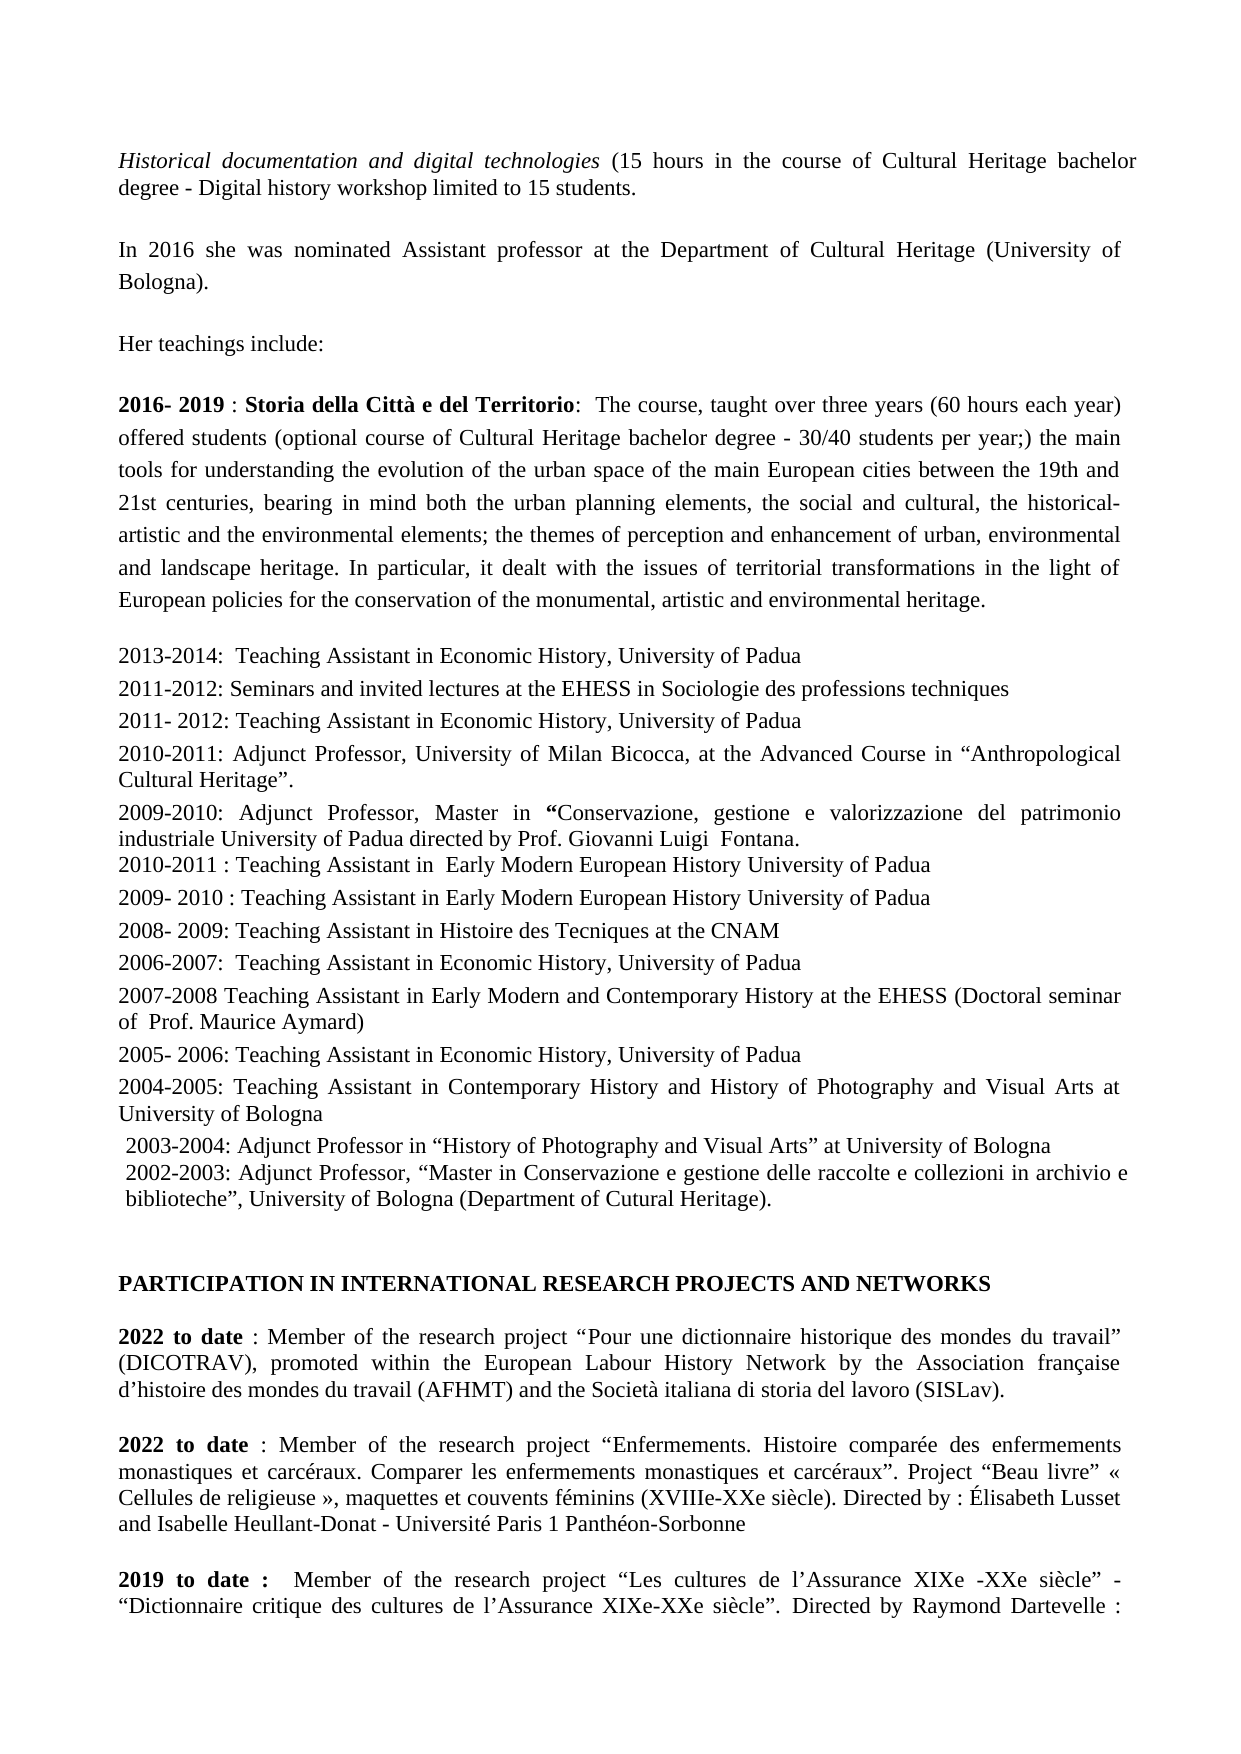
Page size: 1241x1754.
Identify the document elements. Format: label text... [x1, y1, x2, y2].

list 2004-2005: Teaching Assistant in Contemporary History and History of Photography and Visual Arts at University of Bologna [118, 1073, 1122, 1126]
list 2011- 2012: Teaching Assistant in Economic History, University of Padua [118, 707, 1122, 733]
text 2016- 2019 : Storia della Città e del Territorio: The course, taught over three years (60 hours each year) offered students (optional course of Cultural Heritage bachelor degree - 30/40 students per year;) the main tools for understanding the evolution of the urban space of the main European cities between the 19th and 21st centuries, bearing in mind both the urban planning elements, the social and cultural, the historical-artistic and the environmental elements; the themes of perception and enhancement of urban, environmental and landscape heritage. In particular, it dealt with the issues of territorial transformations in the light of European policies for the conservation of the monumental, artistic and environmental heritage. [118, 385, 1122, 613]
list 2010-2011 : Teaching Assistant in Early Modern European History University of Padua [118, 851, 1122, 878]
list 2009- 2010 : Teaching Assistant in Early Modern European History University of Padua [118, 884, 1122, 910]
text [118, 1566, 1122, 1619]
list 2007-2008 Teaching Assistant in Early Modern and Contemporary History at the EHESS (Doctoral seminar of Prof. Maurice Aymard) [118, 982, 1122, 1034]
list 2008- 2009: Teaching Assistant in Histoire des Tecniques at the CNAM [118, 917, 1122, 943]
list 2011-2012: Seminars and invited lectures at the EHESS in Sociologie des professions techniques [118, 674, 1122, 701]
text 2009-2010: Adjunct Professor, Master in “Conservazione, gestione e valorizzazione del patrimonio industriale University of Padua directed by Prof. Giovanni Luigi Fontana. [118, 799, 1122, 851]
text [118, 148, 1137, 200]
text 2022 to date : Member of the research project “Enfermements. Histoire comparée des enfermements monastiques et carcéraux. Comparer les enfermements monastiques et carcéraux”. Project “Beau livre” « Cellules de religieuse », maquettes et couvents féminins (XVIIIe-XXe siècle). Directed by : Élisabeth Lusset and Isabelle Heullant-Donat - Université Paris 1 Panthéon-Sorbonne [118, 1431, 1122, 1537]
text In 2016 she was nominated Assistant professor at the Department of Cultural Heritage (University of Bologna). [118, 229, 1122, 294]
list 2010-2011: Adjunct Professor, University of Milan Bicocca, at the Advanced Course in “Anthropological Cultural Heritage”. [118, 740, 1122, 792]
table_header 2003-2004: Adjunct Professor in “History of Photography and Visual Arts” at University of Bologna 2002-2003: Adjunct Professor, “Master in Conservazione e gestione delle raccolte e collezioni in archivio e biblioteche”, University of Bologna (Department of Cutural Heritage). [118, 1133, 1137, 1238]
text 2022 to date : Member of the research project “Pour une dictionnaire historique des mondes du travail” (DICOTRAV), promoted within the European Labour History Network by the Association française d’histoire des mondes du travail (AFHMT) and the Società italiana di storia del lavoro (SISLav). [118, 1323, 1122, 1402]
list 2005- 2006: Teaching Assistant in Economic History, University of Padua [118, 1041, 1122, 1067]
list 2013-2014: Teaching Assistant in Economic History, University of Padua [118, 642, 1122, 668]
text Participation in International Research Projects and Networks [118, 1270, 1122, 1297]
list 2006-2007: Teaching Assistant in Economic History, University of Padua [118, 949, 1122, 976]
text Her teachings include: [118, 324, 1122, 356]
